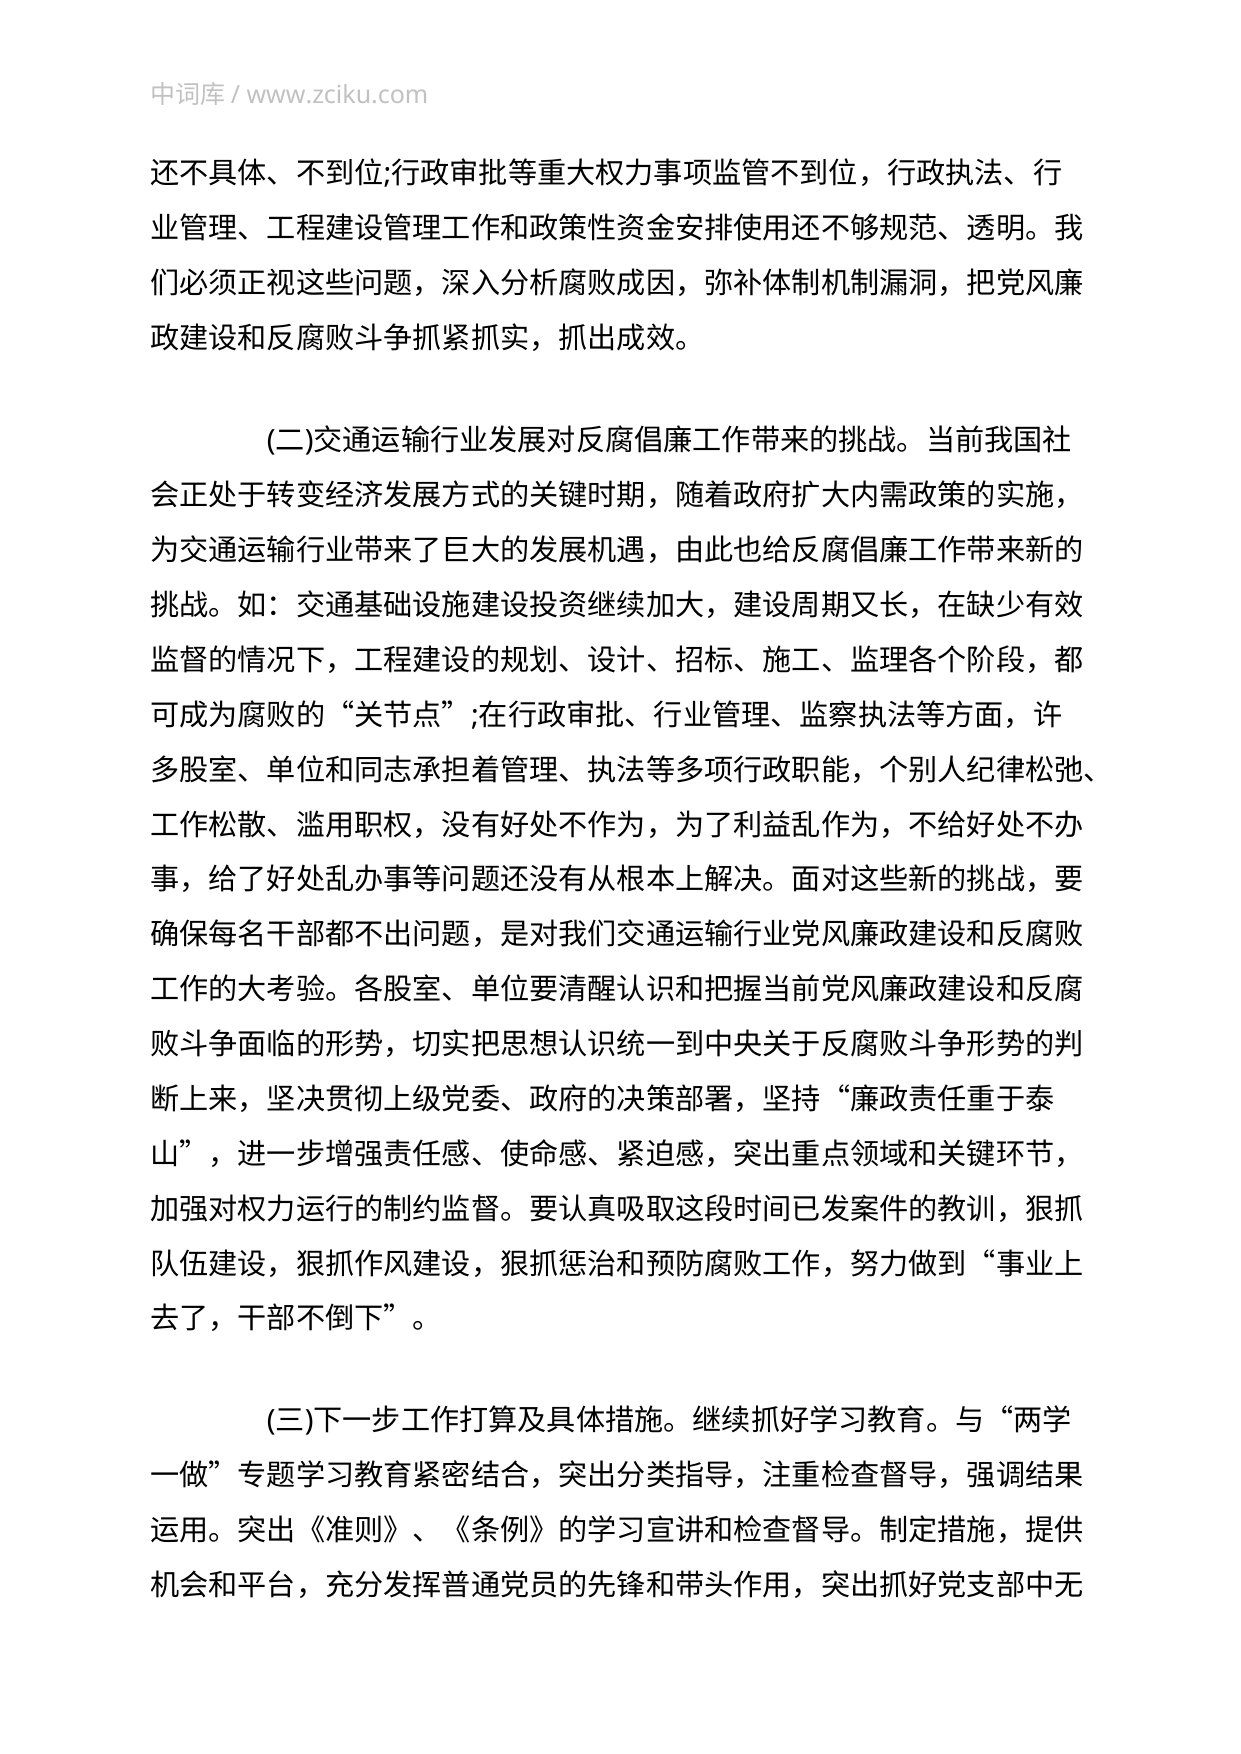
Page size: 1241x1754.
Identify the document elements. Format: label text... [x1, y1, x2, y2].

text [150, 150, 1090, 357]
text (二)交通运输行业发展对反腐倡廉工作带来的挑战。当前我国社会正处于转变经济发展方式的关键时期，随着政府扩大内需政策的实施，为交通运输行业带来了巨大的发展机遇，由此也给反腐倡廉工作带来新的挑战。如：交通基础设施建设投资继续加大，建设周期又长，在缺少有效监督的情况下，工程建设的规划、设计、招标、施工、监理各个阶段，都可成为腐败的“关节点”;在行政审批、行业管理、监察执法等方面，许多股室、单位和同志承担着管理、执法等多项行政职能，个别人纪律松弛、工作松散、滥用职权，没有好处不作为，为了利益乱作为，不给好处不办事，给了好处乱办事等问题还没有从根本上解决。面对这些新的挑战，要确保每名干部都不出问题，是对我们交通运输行业党风廉政建设和反腐败工作的大考验。各股室、单位要清醒认识和把握当前党风廉政建设和反腐败斗争面临的形势，切实把思想认识统一到中央关于反腐败斗争形势的判断上来，坚决贯彻上级党委、政府的决策部署，坚持“廉政责任重于泰山”，进一步增强责任感、使命感、紧迫感，突出重点领域和关键环节，加强对权力运行的制约监督。要认真吸取这段时间已发案件的教训，狠抓队伍建设，狠抓作风建设，狠抓惩治和预防腐败工作，努力做到“事业上去了，干部不倒下”。 [150, 417, 1090, 1337]
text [150, 1397, 1090, 1604]
